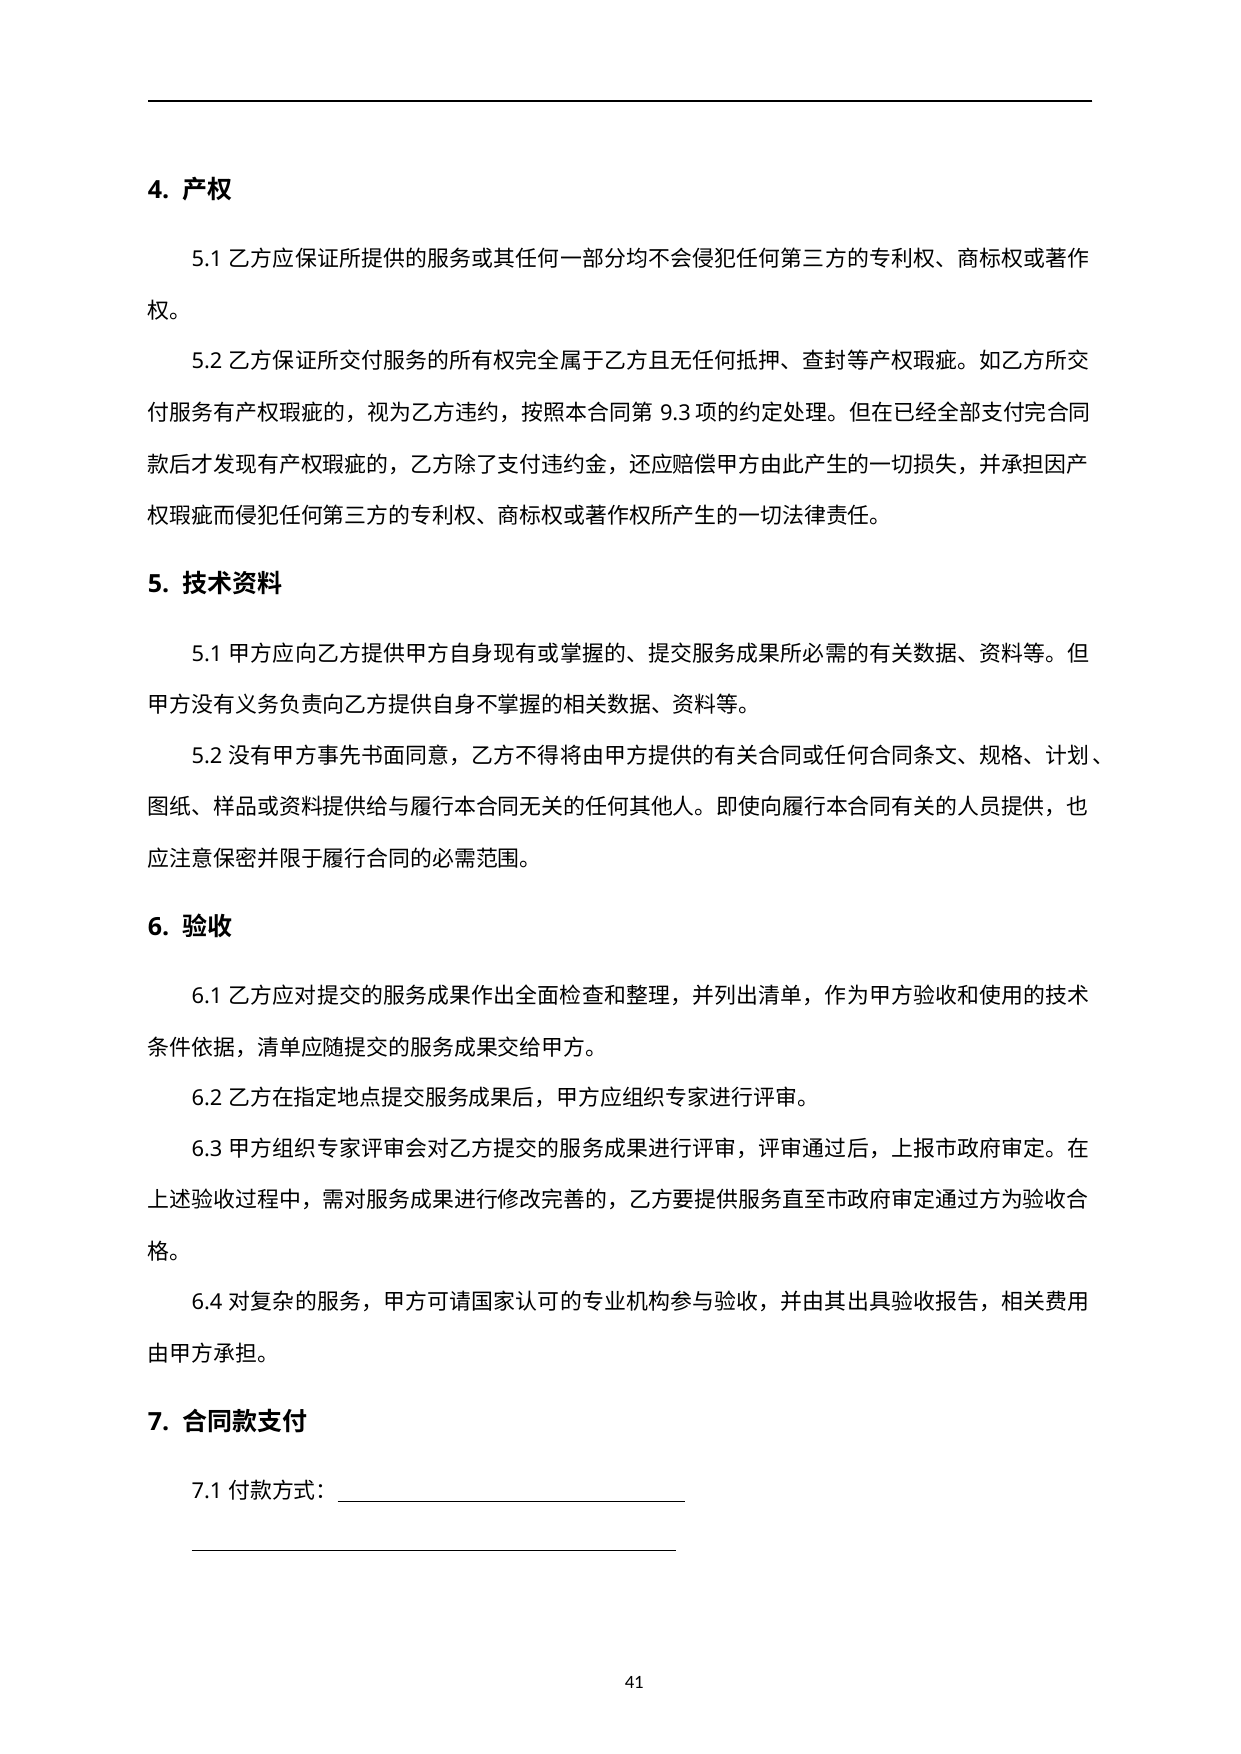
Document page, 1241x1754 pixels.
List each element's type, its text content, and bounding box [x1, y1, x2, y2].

text 5.1 乙方应保证所提供的服务或其任何一部分均不会侵犯任何第三方的专利权、商标权或著作权。 [148, 240, 1092, 326]
text 4. 产权 [148, 153, 1092, 222]
text 6.2 乙方在指定地点提交服务成果后，甲方应组织专家进行评审。 [148, 1079, 1092, 1113]
text 5.2 乙方保证所交付服务的所有权完全属于乙方且无任何抵押、查封等产权瑕疵。如乙方所交付服务有产权瑕疵的，视为乙方违约，按照本合同第9.3项的约定处理。但在已经全部支付完合同款后才发现有产权瑕疵的，乙方除了支付违约金，还应赔偿甲方由此产生的一切损失，并承担因产权瑕疵而侵犯任何第三方的专利权、商标权或著作权所产生的一切法律责任。 [148, 342, 1092, 531]
text 6.4 对复杂的服务，甲方可请国家认可的专业机构参与验收，并由其出具验收报告，相关费用由甲方承担。 [148, 1283, 1092, 1369]
text 7. 合同款支付 [148, 1385, 1092, 1454]
text 5.2 没有甲方事先书面同意，乙方不得将由甲方提供的有关合同或任何合同条文、规格、计划、图纸、样品或资料提供给与履行本合同无关的任何其他人。即使向履行本合同有关的人员提供，也应注意保密并限于履行合同的必需范围。 [148, 736, 1092, 874]
text 6.3 甲方组织专家评审会对乙方提交的服务成果进行评审，评审通过后，上报市政府审定。在上述验收过程中，需对服务成果进行修改完善的，乙方要提供服务直至市政府审定通过方为验收合格。 [148, 1129, 1092, 1267]
text 5.1 甲方应向乙方提供甲方自身现有或掌握的、提交服务成果所必需的有关数据、资料等。但甲方没有义务负责向乙方提供自身不掌握的相关数据、资料等。 [148, 634, 1092, 721]
text 5. 技术资料 [148, 547, 1092, 616]
text 6.1 乙方应对提交的服务成果作出全面检查和整理，并列出清单，作为甲方验收和使用的技术条件依据，清单应随提交的服务成果交给甲方。 [148, 977, 1092, 1063]
text 7.1 付款方式： [148, 1472, 1092, 1507]
text 6. 验收 [148, 890, 1092, 959]
